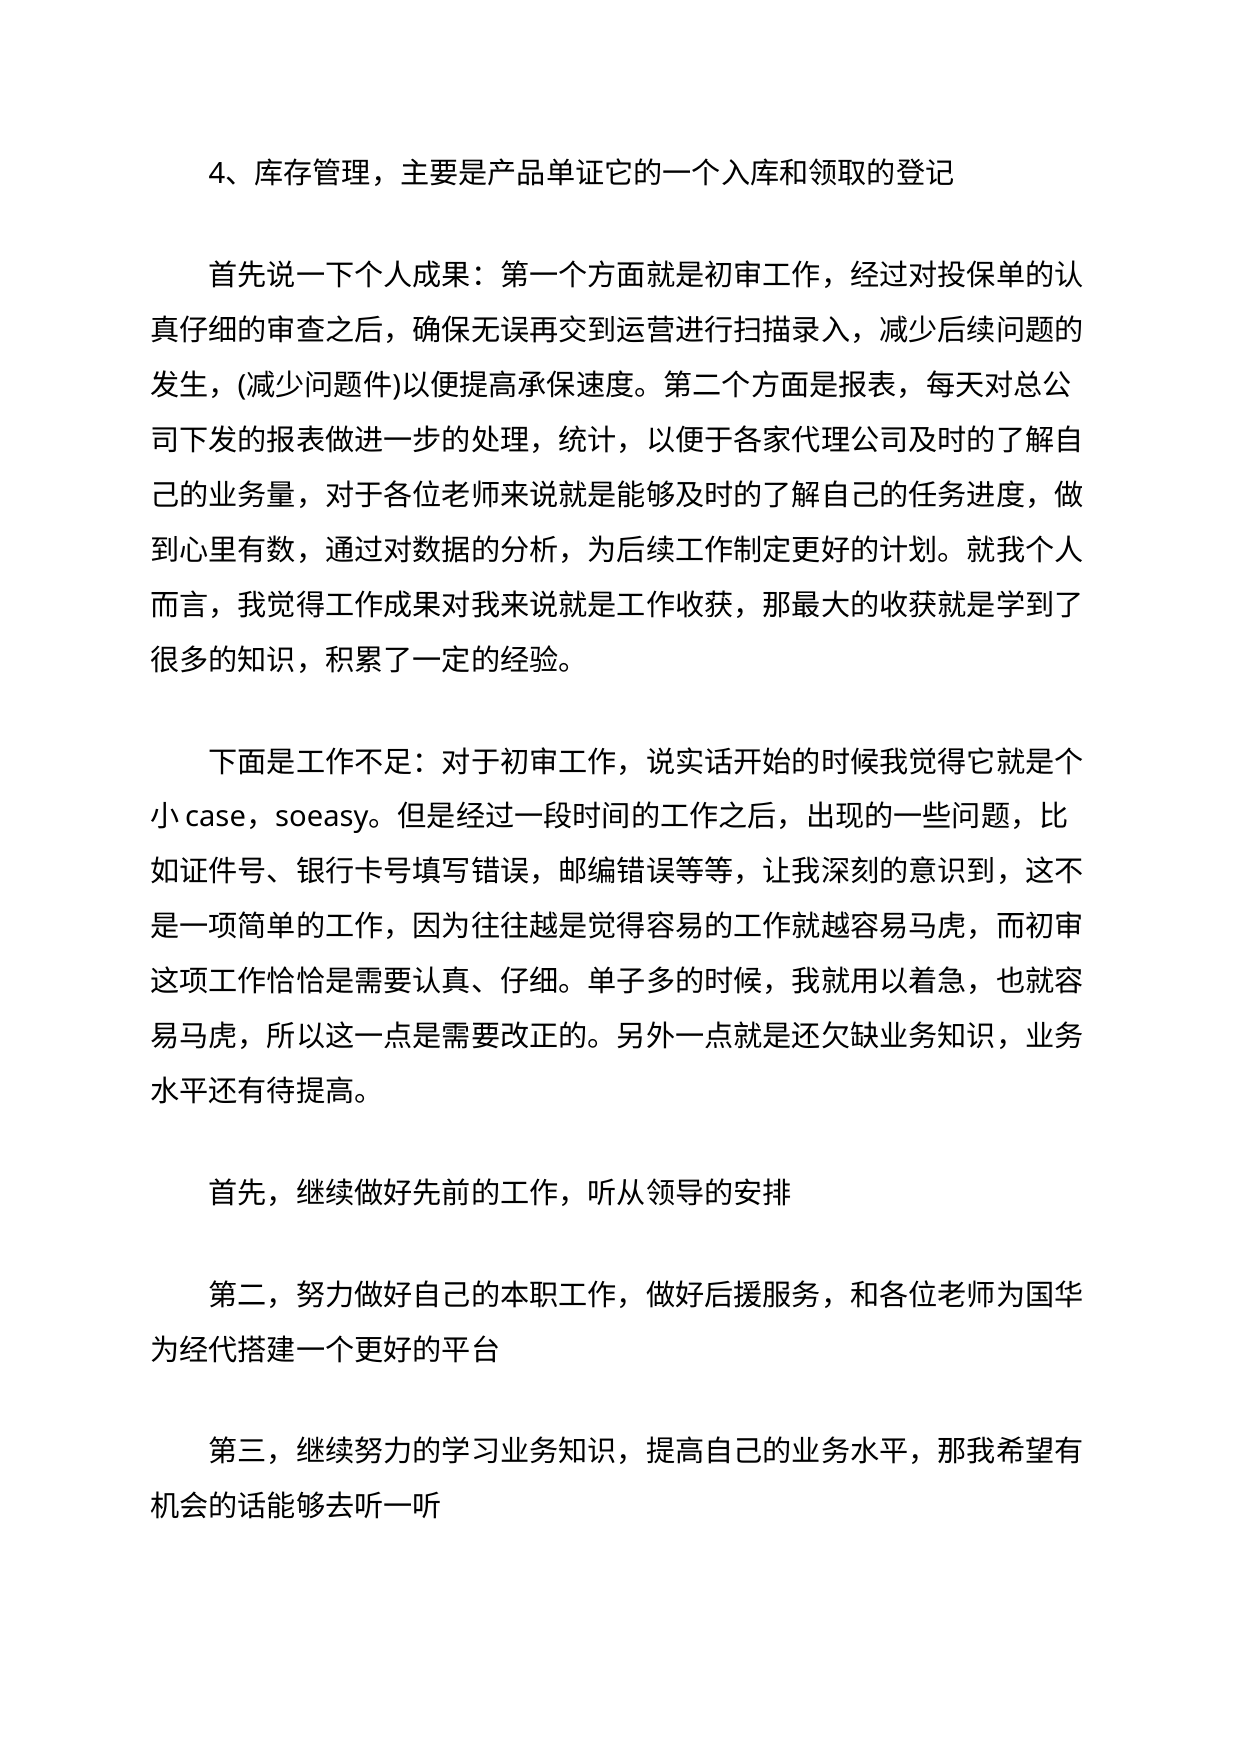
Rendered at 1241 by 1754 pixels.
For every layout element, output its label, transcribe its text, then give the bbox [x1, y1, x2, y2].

text 第二，努力做好自己的本职工作，做好后援服务，和各位老师为国华为经代搭建一个更好的平台 [150, 1271, 1090, 1368]
text 首先，继续做好先前的工作，听从领导的安排 [150, 1169, 1090, 1212]
text 首先说一下个人成果：第一个方面就是初审工作，经过对投保单的认真仔细的审查之后，确保无误再交到运营进行扫描录入，减少后续问题的发生，(减少问题件)以便提高承保速度。第二个方面是报表，每天对总公司下发的报表做进一步的处理，统计，以便于各家代理公司及时的了解自己的业务量，对于各位老师来说就是能够及时的了解自己的任务进度，做到心里有数，通过对数据的分析，为后续工作制定更好的计划。就我个人而言，我觉得工作成果对我来说就是工作收获，那最大的收获就是学到了很多的知识，积累了一定的经验。 [150, 252, 1090, 679]
text 4、库存管理，主要是产品单证它的一个入库和领取的登记 [150, 150, 1090, 192]
text 下面是工作不足：对于初审工作，说实话开始的时候我觉得它就是个小case，soeasy。但是经过一段时间的工作之后，出现的一些问题，比如证件号、银行卡号填写错误，邮编错误等等，让我深刻的意识到，这不是一项简单的工作，因为往往越是觉得容易的工作就越容易马虎，而初审这项工作恰恰是需要认真、仔细。单子多的时候，我就用以着急，也就容易马虎，所以这一点是需要改正的。另外一点就是还欠缺业务知识，业务水平还有待提高。 [150, 738, 1090, 1110]
text 第三，继续努力的学习业务知识，提高自己的业务水平，那我希望有机会的话能够去听一听 [150, 1428, 1090, 1525]
